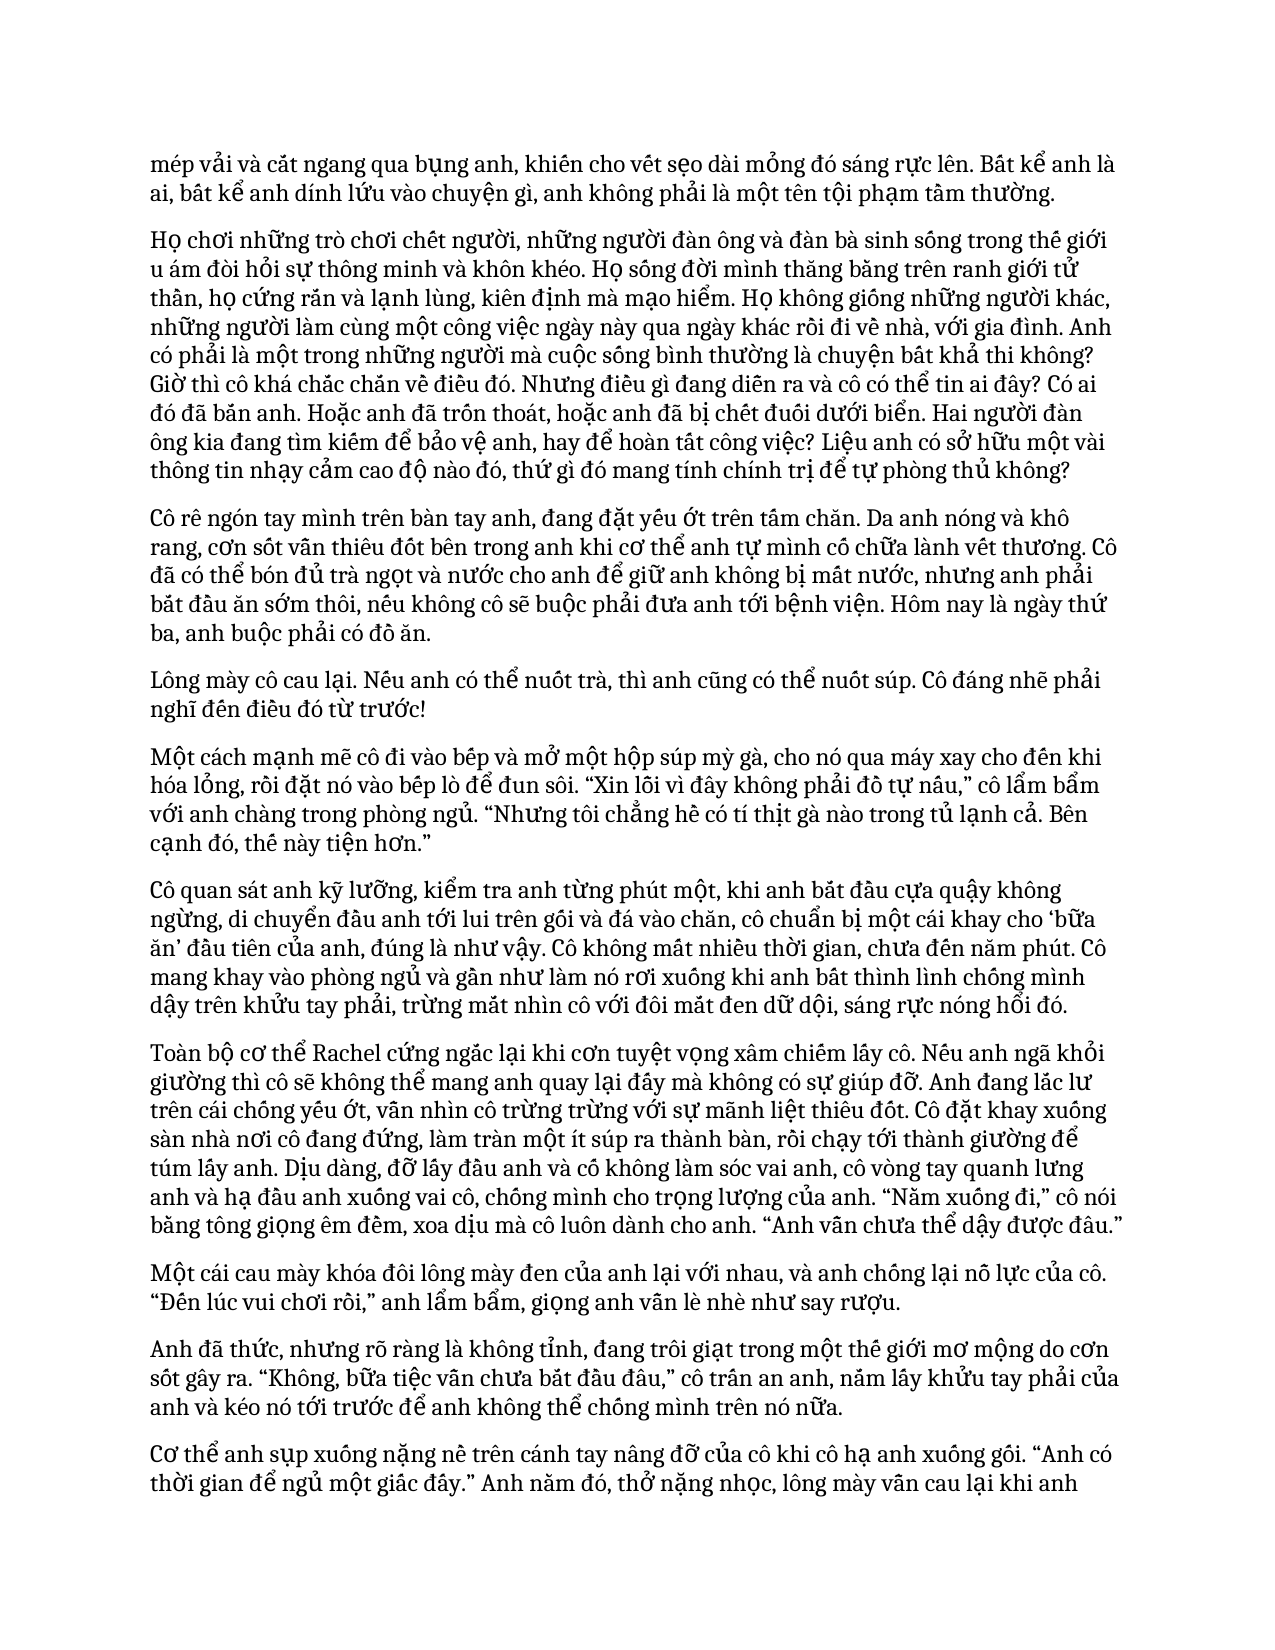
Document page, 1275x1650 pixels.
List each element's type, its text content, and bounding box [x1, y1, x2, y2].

text Họ chơi những trò chơi chết người, những người đàn ông và đàn bà sinh sống trong thế giới u ám đòi hỏi sự thông minh và khôn khéo. Họ sống đời mình thăng bằng trên ranh giới tử thần, họ cứng rắn và lạnh lùng, kiên định mà mạo hiểm. Họ không giống những người khác, những người làm cùng một công việc ngày này qua ngày khác rồi đi về nhà, với gia đình. Anh có phải là một trong những người mà cuộc sống bình thường là chuyện bất khả thi không? Giờ thì cô khá chắc chắn về điều đó. Nhưng điều gì đang diễn ra và cô có thể tin ai đây? Có ai đó đã bắn anh. Hoặc anh đã trốn thoát, hoặc anh đã bị chết đuối dưới biển. Hai người đàn ông kia đang tìm kiếm để bảo vệ anh, hay để hoàn tất công việc? Liệu anh có sở hữu một vài thông tin nhạy cảm cao độ nào đó, thứ gì đó mang tính chính trị để tự phòng thủ không? [150, 226, 1125, 485]
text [150, 150, 1125, 207]
text Một cách mạnh mẽ cô đi vào bếp và mở một hộp súp mỳ gà, cho nó qua máy xay cho đến khi hóa lỏng, rồi đặt nó vào bếp lò để đun sôi. “Xin lỗi vì đây không phải đồ tự nấu,” cô lẩm bẩm với anh chàng trong phòng ngủ. “Nhưng tôi chẳng hề có tí thịt gà nào trong tủ lạnh cả. Bên cạnh đó, thế này tiện hơn.” [150, 742, 1125, 857]
text Cô quan sát anh kỹ lưỡng, kiểm tra anh từng phút một, khi anh bắt đầu cựa quậy không ngừng, di chuyển đầu anh tới lui trên gối và đá vào chăn, cô chuẩn bị một cái khay cho ‘bữa ăn’ đầu tiên của anh, đúng là như vậy. Cô không mất nhiều thời gian, chưa đến năm phút. Cô mang khay vào phòng ngủ và gần như làm nó rơi xuống khi anh bất thình lình chống mình dậy trên khửu tay phải, trừng mắt nhìn cô với đôi mắt đen dữ dội, sáng rực nóng hổi đó. [150, 876, 1125, 1020]
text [150, 1440, 1125, 1497]
text Toàn bộ cơ thể Rachel cứng ngắc lại khi cơn tuyệt vọng xâm chiếm lấy cô. Nếu anh ngã khỏi giường thì cô sẽ không thể mang anh quay lại đấy mà không có sự giúp đỡ. Anh đang lắc lư trên cái chống yếu ớt, vẫn nhìn cô trừng trừng với sự mãnh liệt thiêu đốt. Cô đặt khay xuống sàn nhà nơi cô đang đứng, làm tràn một ít súp ra thành bàn, rồi chạy tới thành giường để túm lấy anh. Dịu dàng, đỡ lấy đầu anh và cố không làm sóc vai anh, cô vòng tay quanh lưng anh và hạ đầu anh xuống vai cô, chống mình cho trọng lượng của anh. “Nằm xuống đi,” cô nói bằng tông giọng êm đềm, xoa dịu mà cô luôn dành cho anh. “Anh vẫn chưa thể dậy được đâu.” [150, 1039, 1125, 1240]
text Một cái cau mày khóa đôi lông mày đen của anh lại với nhau, và anh chống lại nỗ lực của cô. “Đến lúc vui chơi rồi,” anh lẩm bẩm, giọng anh vẫn lè nhè như say rượu. [150, 1259, 1125, 1316]
text Cô rê ngón tay mình trên bàn tay anh, đang đặt yếu ớt trên tấm chăn. Da anh nóng và khô rang, cơn sốt vẫn thiêu đốt bên trong anh khi cơ thể anh tự mình cố chữa lành vết thương. Cô đã có thể bón đủ trà ngọt và nước cho anh để giữ anh không bị mất nước, nhưng anh phải bắt đầu ăn sớm thôi, nếu không cô sẽ buộc phải đưa anh tới bệnh viện. Hôm nay là ngày thứ ba, anh buộc phải có đồ ăn. [150, 504, 1125, 647]
text Anh đã thức, nhưng rõ ràng là không tỉnh, đang trôi giạt trong một thế giới mơ mộng do cơn sốt gây ra. “Không, bữa tiệc vẫn chưa bắt đầu đâu,” cô trấn an anh, nắm lấy khửu tay phải của anh và kéo nó tới trước để anh không thể chống mình trên nó nữa. [150, 1335, 1125, 1421]
text Lông mày cô cau lại. Nếu anh có thể nuốt trà, thì anh cũng có thể nuốt súp. Cô đáng nhẽ phải nghĩ đến điều đó từ trước! [150, 666, 1125, 724]
